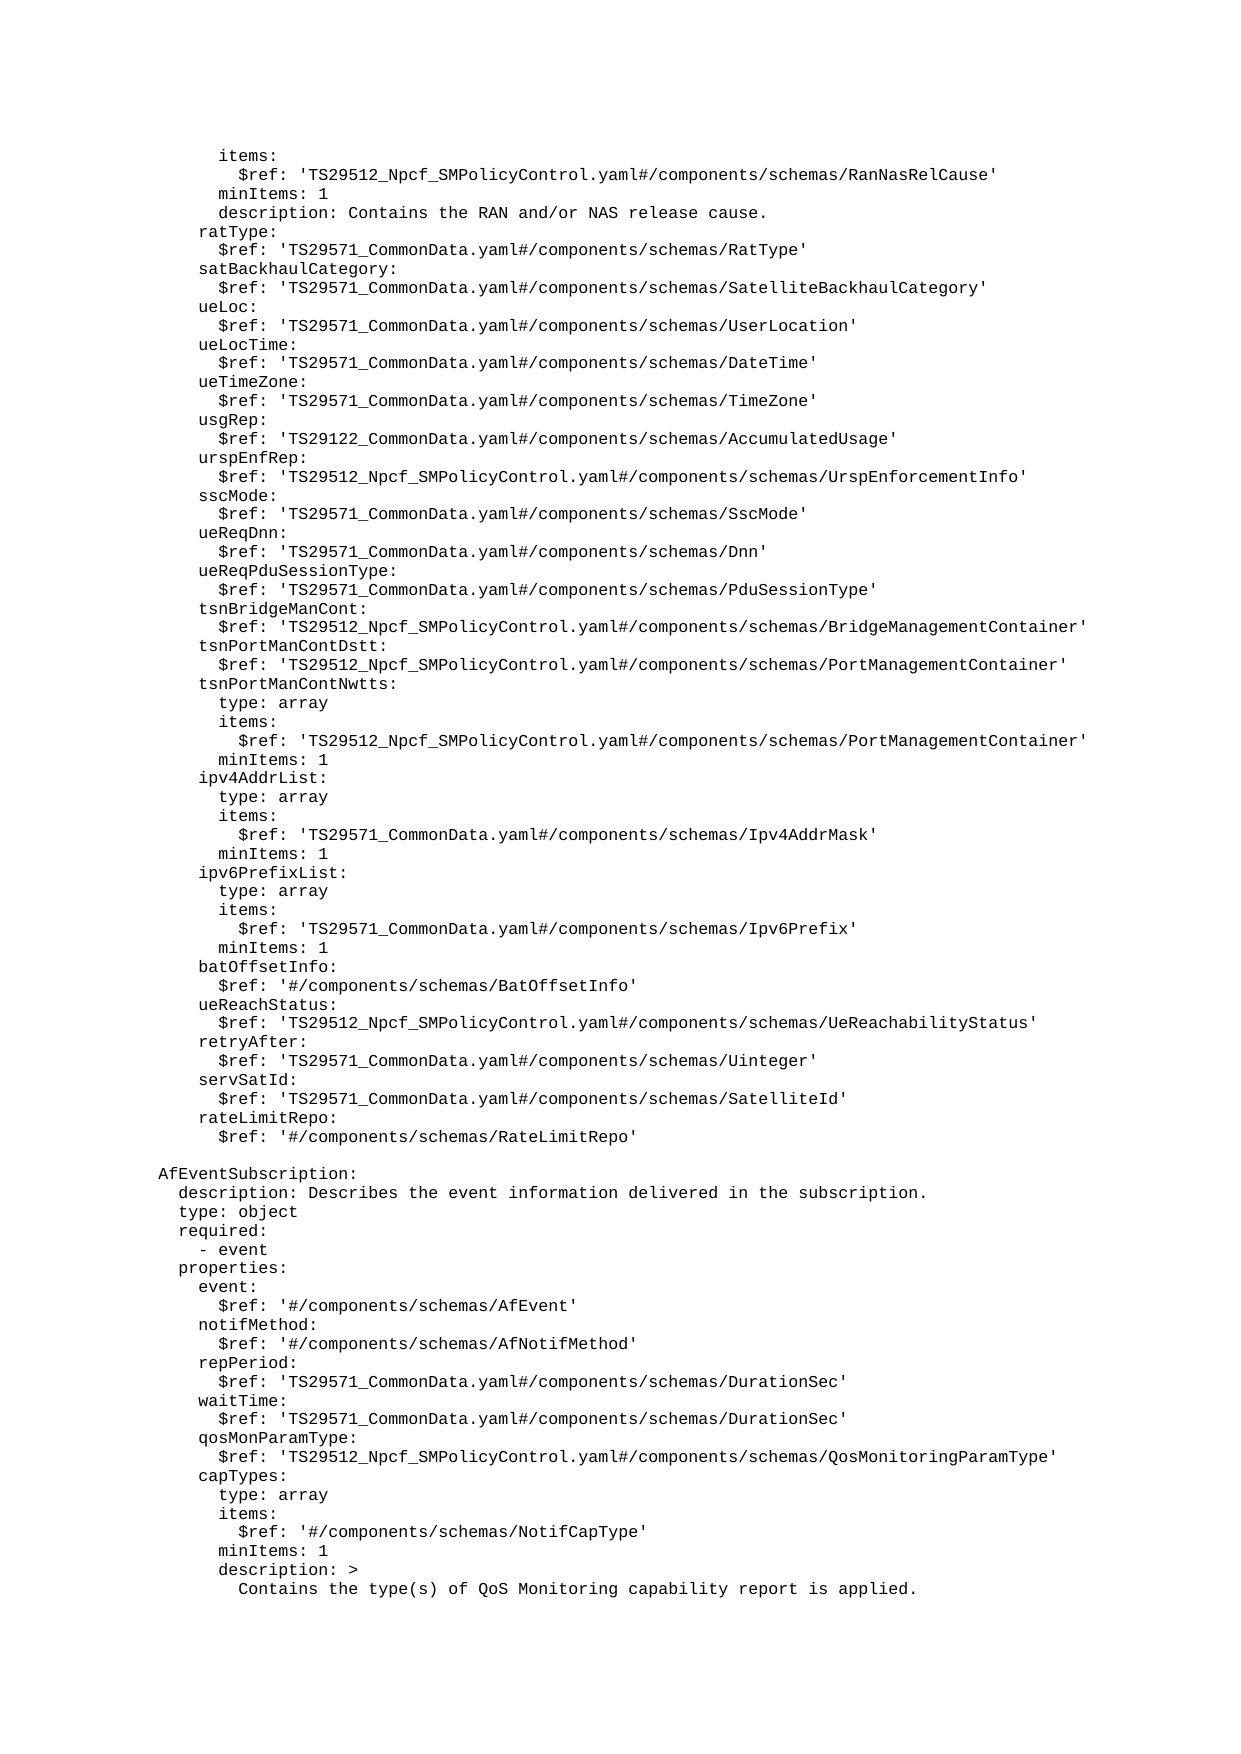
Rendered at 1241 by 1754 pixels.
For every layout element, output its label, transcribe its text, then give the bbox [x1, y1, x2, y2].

text ueLocTime: [118, 336, 1122, 355]
text servSatId: [118, 1072, 1122, 1090]
text $ref: 'TS29512_Npcf_SMPolicyControl.yaml#/components/schemas/RanNasRelCause' [118, 167, 1122, 185]
text required: [118, 1222, 1122, 1241]
text $ref: 'TS29571_CommonData.yaml#/components/schemas/PduSessionType' [118, 581, 1122, 600]
text ueReqDnn: [118, 525, 1122, 544]
text qosMonParamType: [118, 1430, 1122, 1449]
text ueReachStatus: [118, 996, 1122, 1015]
text ueReqPduSessionType: [118, 562, 1122, 581]
text $ref: '#/components/schemas/AfEvent' [118, 1298, 1122, 1317]
text minItems: 1 [118, 1543, 1122, 1562]
text $ref: 'TS29571_CommonData.yaml#/components/schemas/UserLocation' [118, 317, 1122, 336]
text $ref: 'TS29571_CommonData.yaml#/components/schemas/SscMode' [118, 506, 1122, 525]
text Contains the type(s) of QoS Monitoring capability report is applied. [118, 1581, 1122, 1599]
text $ref: 'TS29512_Npcf_SMPolicyControl.yaml#/components/schemas/PortManagementContainer' [118, 732, 1122, 751]
text items: [118, 713, 1122, 732]
text minItems: 1 [118, 939, 1122, 958]
text waitTime: [118, 1392, 1122, 1411]
text AfEventSubscription: [118, 1166, 1122, 1185]
text type: array [118, 789, 1122, 808]
text $ref: 'TS29122_CommonData.yaml#/components/schemas/AccumulatedUsage' [118, 431, 1122, 449]
text minItems: 1 [118, 751, 1122, 770]
text $ref: 'TS29512_Npcf_SMPolicyControl.yaml#/components/schemas/PortManagementContainer' [118, 657, 1122, 676]
text items: [118, 148, 1122, 167]
text $ref: 'TS29571_CommonData.yaml#/components/schemas/Ipv6Prefix' [118, 921, 1122, 939]
text event: [118, 1279, 1122, 1298]
text type: array [118, 883, 1122, 902]
text items: [118, 1505, 1122, 1524]
text type: object [118, 1203, 1122, 1222]
text ratType: [118, 223, 1122, 242]
text rateLimitRepo: [118, 1109, 1122, 1128]
text $ref: 'TS29571_CommonData.yaml#/components/schemas/SatelliteId' [118, 1090, 1122, 1109]
text type: array [118, 694, 1122, 713]
text type: array [118, 1486, 1122, 1505]
text $ref: '#/components/schemas/NotifCapType' [118, 1524, 1122, 1543]
text $ref: 'TS29512_Npcf_SMPolicyControl.yaml#/components/schemas/UrspEnforcementInfo' [118, 468, 1122, 487]
text $ref: 'TS29571_CommonData.yaml#/components/schemas/RatType' [118, 242, 1122, 261]
text description: Contains the RAN and/or NAS release cause. [118, 204, 1122, 223]
text tsnBridgeManCont: [118, 600, 1122, 619]
text items: [118, 808, 1122, 826]
text description: Describes the event information delivered in the subscription. [118, 1185, 1122, 1203]
text minItems: 1 [118, 845, 1122, 864]
text sscMode: [118, 487, 1122, 506]
text repPeriod: [118, 1354, 1122, 1373]
text tsnPortManContDstt: [118, 638, 1122, 657]
text urspEnfRep: [118, 449, 1122, 468]
text ipv4AddrList: [118, 770, 1122, 789]
text $ref: '#/components/schemas/AfNotifMethod' [118, 1336, 1122, 1354]
text description: > [118, 1562, 1122, 1581]
text $ref: '#/components/schemas/RateLimitRepo' [118, 1128, 1122, 1147]
text tsnPortManContNwtts: [118, 676, 1122, 694]
text minItems: 1 [118, 185, 1122, 204]
text satBackhaulCategory: [118, 261, 1122, 280]
text items: [118, 902, 1122, 921]
text $ref: 'TS29571_CommonData.yaml#/components/schemas/SatelliteBackhaulCategory' [118, 280, 1122, 298]
text $ref: 'TS29571_CommonData.yaml#/components/schemas/DateTime' [118, 355, 1122, 374]
text notifMethod: [118, 1317, 1122, 1336]
text ueLoc: [118, 298, 1122, 317]
text properties: [118, 1260, 1122, 1279]
text $ref: 'TS29571_CommonData.yaml#/components/schemas/Uinteger' [118, 1053, 1122, 1072]
text $ref: '#/components/schemas/BatOffsetInfo' [118, 977, 1122, 996]
text $ref: 'TS29571_CommonData.yaml#/components/schemas/DurationSec' [118, 1373, 1122, 1392]
text retryAfter: [118, 1034, 1122, 1053]
text usgRep: [118, 412, 1122, 431]
text $ref: 'TS29571_CommonData.yaml#/components/schemas/Dnn' [118, 544, 1122, 562]
text ipv6PrefixList: [118, 864, 1122, 883]
text $ref: 'TS29571_CommonData.yaml#/components/schemas/DurationSec' [118, 1411, 1122, 1430]
text $ref: 'TS29512_Npcf_SMPolicyControl.yaml#/components/schemas/UeReachabilityStatus' [118, 1015, 1122, 1034]
text $ref: 'TS29512_Npcf_SMPolicyControl.yaml#/components/schemas/BridgeManagementContainer' [118, 619, 1122, 638]
text batOffsetInfo: [118, 958, 1122, 977]
text $ref: 'TS29571_CommonData.yaml#/components/schemas/Ipv4AddrMask' [118, 826, 1122, 845]
text ueTimeZone: [118, 374, 1122, 393]
text $ref: 'TS29512_Npcf_SMPolicyControl.yaml#/components/schemas/QosMonitoringParamType' [118, 1449, 1122, 1467]
text $ref: 'TS29571_CommonData.yaml#/components/schemas/TimeZone' [118, 393, 1122, 412]
text capTypes: [118, 1467, 1122, 1486]
text - event [118, 1241, 1122, 1260]
